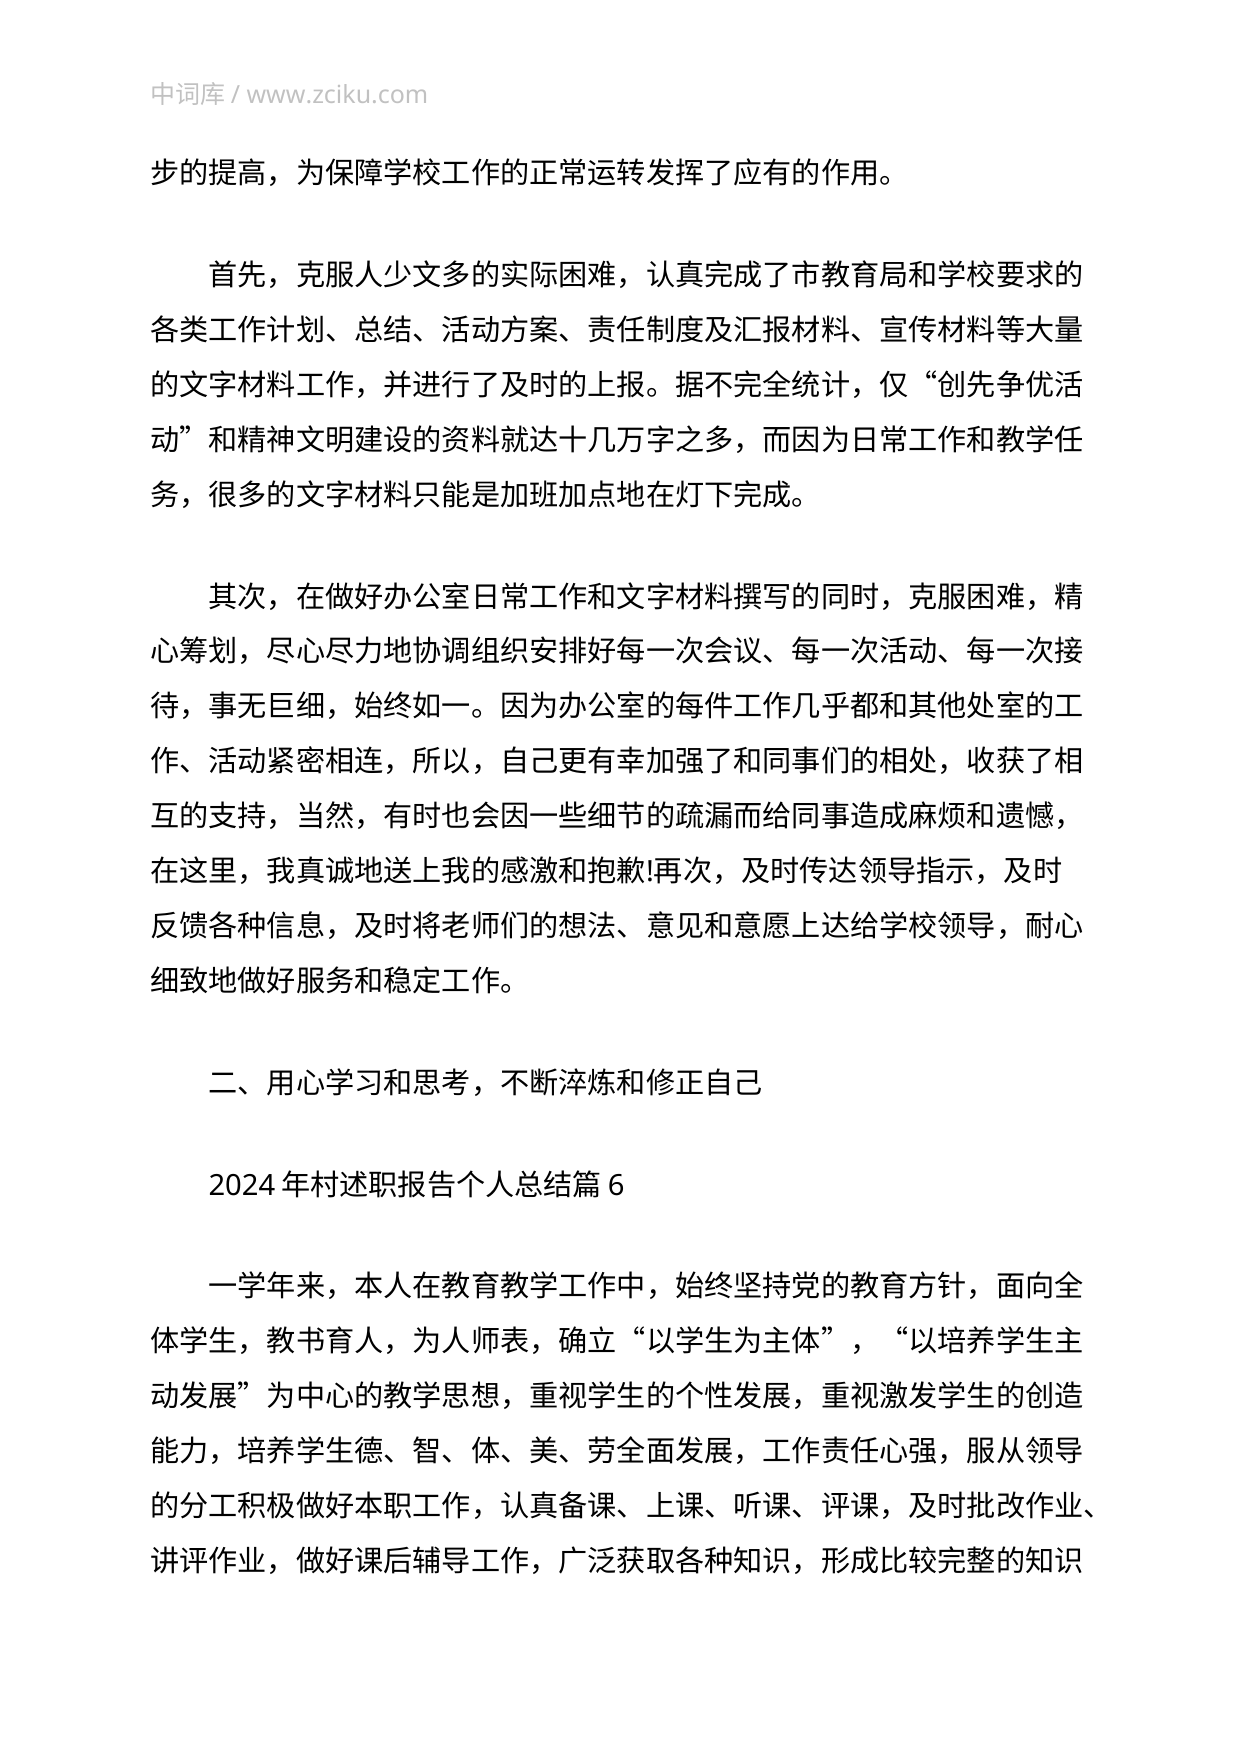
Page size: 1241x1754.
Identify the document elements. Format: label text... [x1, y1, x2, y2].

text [150, 1263, 1090, 1580]
text 其次，在做好办公室日常工作和文字材料撰写的同时，克服困难，精心筹划，尽心尽力地协调组织安排好每一次会议、每一次活动、每一次接待，事无巨细，始终如一。因为办公室的每件工作几乎都和其他处室的工作、活动紧密相连，所以，自己更有幸加强了和同事们的相处，收获了相互的支持，当然，有时也会因一些细节的疏漏而给同事造成麻烦和遗憾，在这里，我真诚地送上我的感激和抱歉!再次，及时传达领导指示，及时反馈各种信息，及时将老师们的想法、意见和意愿上达给学校领导，耐心细致地做好服务和稳定工作。 [150, 573, 1090, 1000]
text 二、用心学习和思考，不断淬炼和修正自己 [150, 1059, 1090, 1102]
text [150, 150, 1090, 192]
text 首先，克服人少文多的实际困难，认真完成了市教育局和学校要求的各类工作计划、总结、活动方案、责任制度及汇报材料、宣传材料等大量的文字材料工作，并进行了及时的上报。据不完全统计，仅“创先争优活动”和精神文明建设的资料就达十几万字之多，而因为日常工作和教学任务，很多的文字材料只能是加班加点地在灯下完成。 [150, 252, 1090, 514]
text 2024年村述职报告个人总结篇6 [150, 1161, 1090, 1203]
